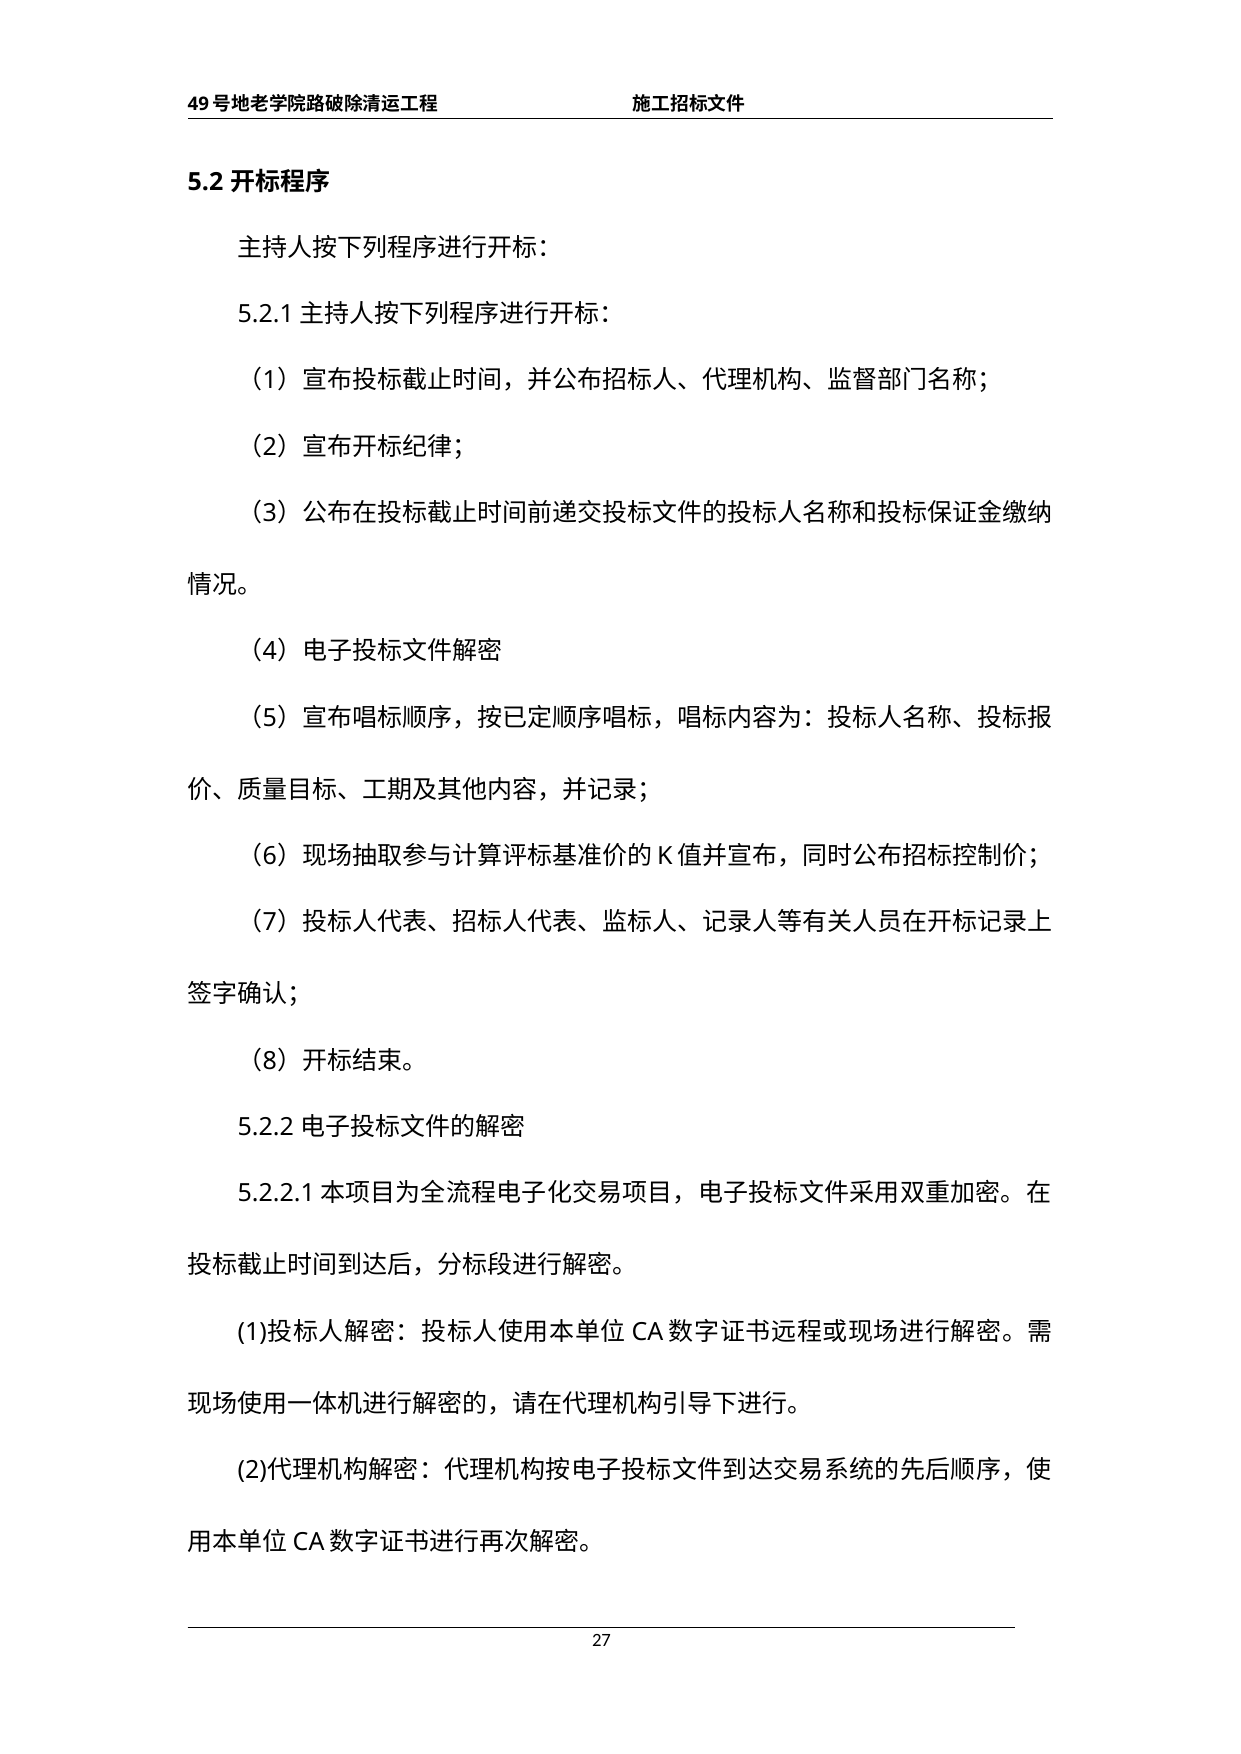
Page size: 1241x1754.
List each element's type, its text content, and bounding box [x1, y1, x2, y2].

text （4）电子投标文件解密 [187, 625, 1053, 673]
text （7）投标人代表、招标人代表、监标人、记录人等有关人员在开标记录上签字确认； [187, 896, 1053, 1016]
text （5）宣布唱标顺序，按已定顺序唱标，唱标内容为：投标人名称、投标报价、质量目标、工期及其他内容，并记录； [187, 691, 1053, 811]
text （2）宣布开标纪律； [187, 420, 1053, 468]
text （6）现场抽取参与计算评标基准价的K值并宣布，同时公布招标控制价； [187, 829, 1053, 878]
text （3）公布在投标截止时间前递交投标文件的投标人名称和投标保证金缴纳情况。 [187, 486, 1053, 607]
text （1）宣布投标截止时间，并公布招标人、代理机构、监督部门名称； [187, 354, 1053, 402]
text (1)投标人解密：投标人使用本单位CA数字证书远程或现场进行解密。需现场使用一体机进行解密的，请在代理机构引导下进行。 [187, 1305, 1053, 1425]
text 主持人按下列程序进行开标： [187, 221, 1053, 269]
text （8）开标结束。 [187, 1034, 1053, 1082]
text 5.2.2.1本项目为全流程电子化交易项目，电子投标文件采用双重加密。在投标截止时间到达后，分标段进行解密。 [187, 1167, 1053, 1287]
text 5.2.1主持人按下列程序进行开标： [187, 288, 1053, 336]
text 5.2 开标程序 [187, 155, 1053, 203]
text 5.2.2 电子投标文件的解密 [187, 1100, 1053, 1148]
text (2)代理机构解密：代理机构按电子投标文件到达交易系统的先后顺序，使用本单位CA数字证书进行再次解密。 [187, 1443, 1053, 1564]
